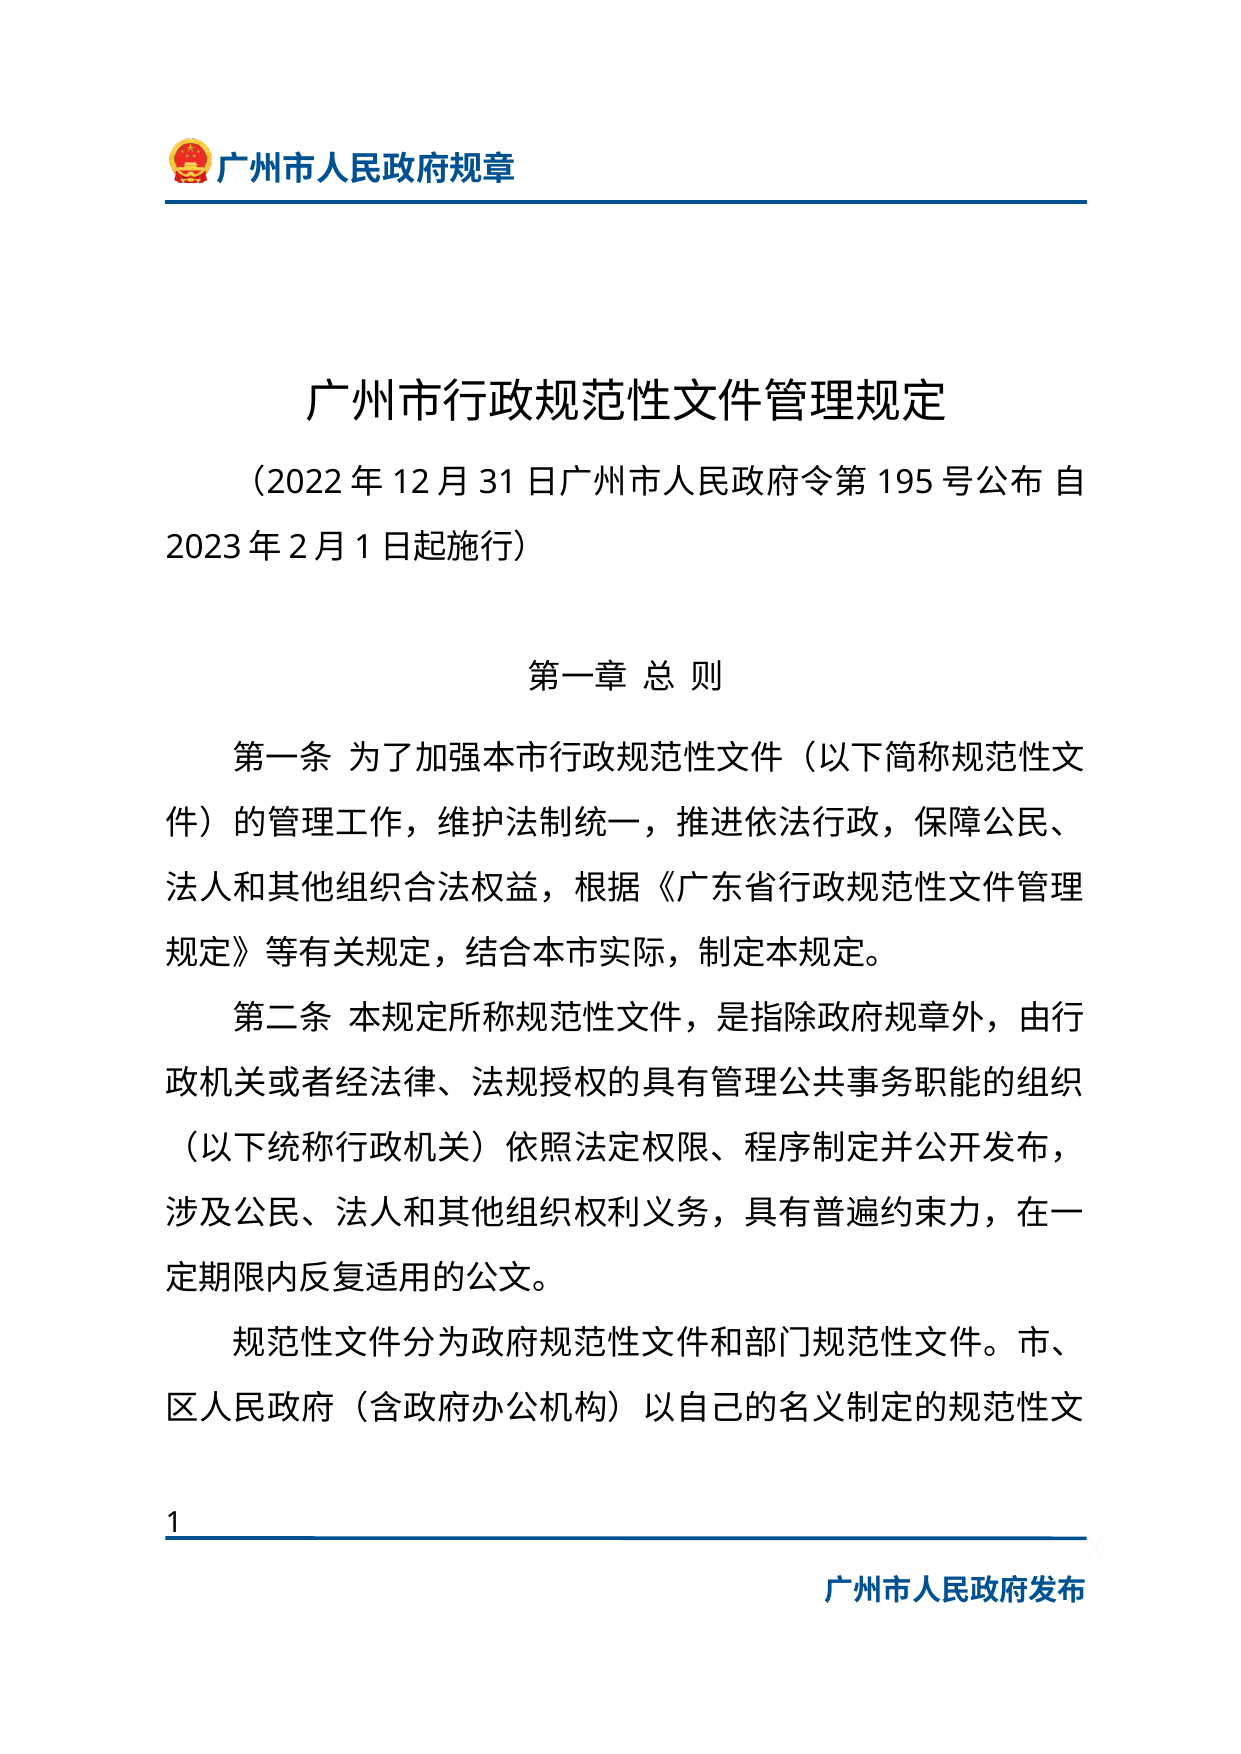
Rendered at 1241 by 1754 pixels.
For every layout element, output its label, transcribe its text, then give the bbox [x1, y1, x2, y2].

text 广州市行政规范性文件管理规定 [165, 349, 1087, 446]
picture [165, 136, 216, 187]
text 第二条 本规定所称规范性文件，是指除政府规章外，由行政机关或者经法律、法规授权的具有管理公共事务职能的组织（以下统称行政机关）依照法定权限、程序制定并公开发布，涉及公民、法人和其他组织权利义务，具有普遍约束力，在一定期限内反复适用的公文。 [165, 983, 1087, 1308]
text 第一章 总 则 [165, 641, 1087, 706]
text （2022年12月31日广州市人民政府令第195号公布 自2023年2月1日起施行） [165, 446, 1087, 576]
text 第一条 为了加强本市行政规范性文件（以下简称规范性文件）的管理工作，维护法制统一，推进依法行政，保障公民、法人和其他组织合法权益，根据《广东省行政规范性文件管理规定》等有关规定，结合本市实际，制定本规定。 [165, 723, 1087, 983]
